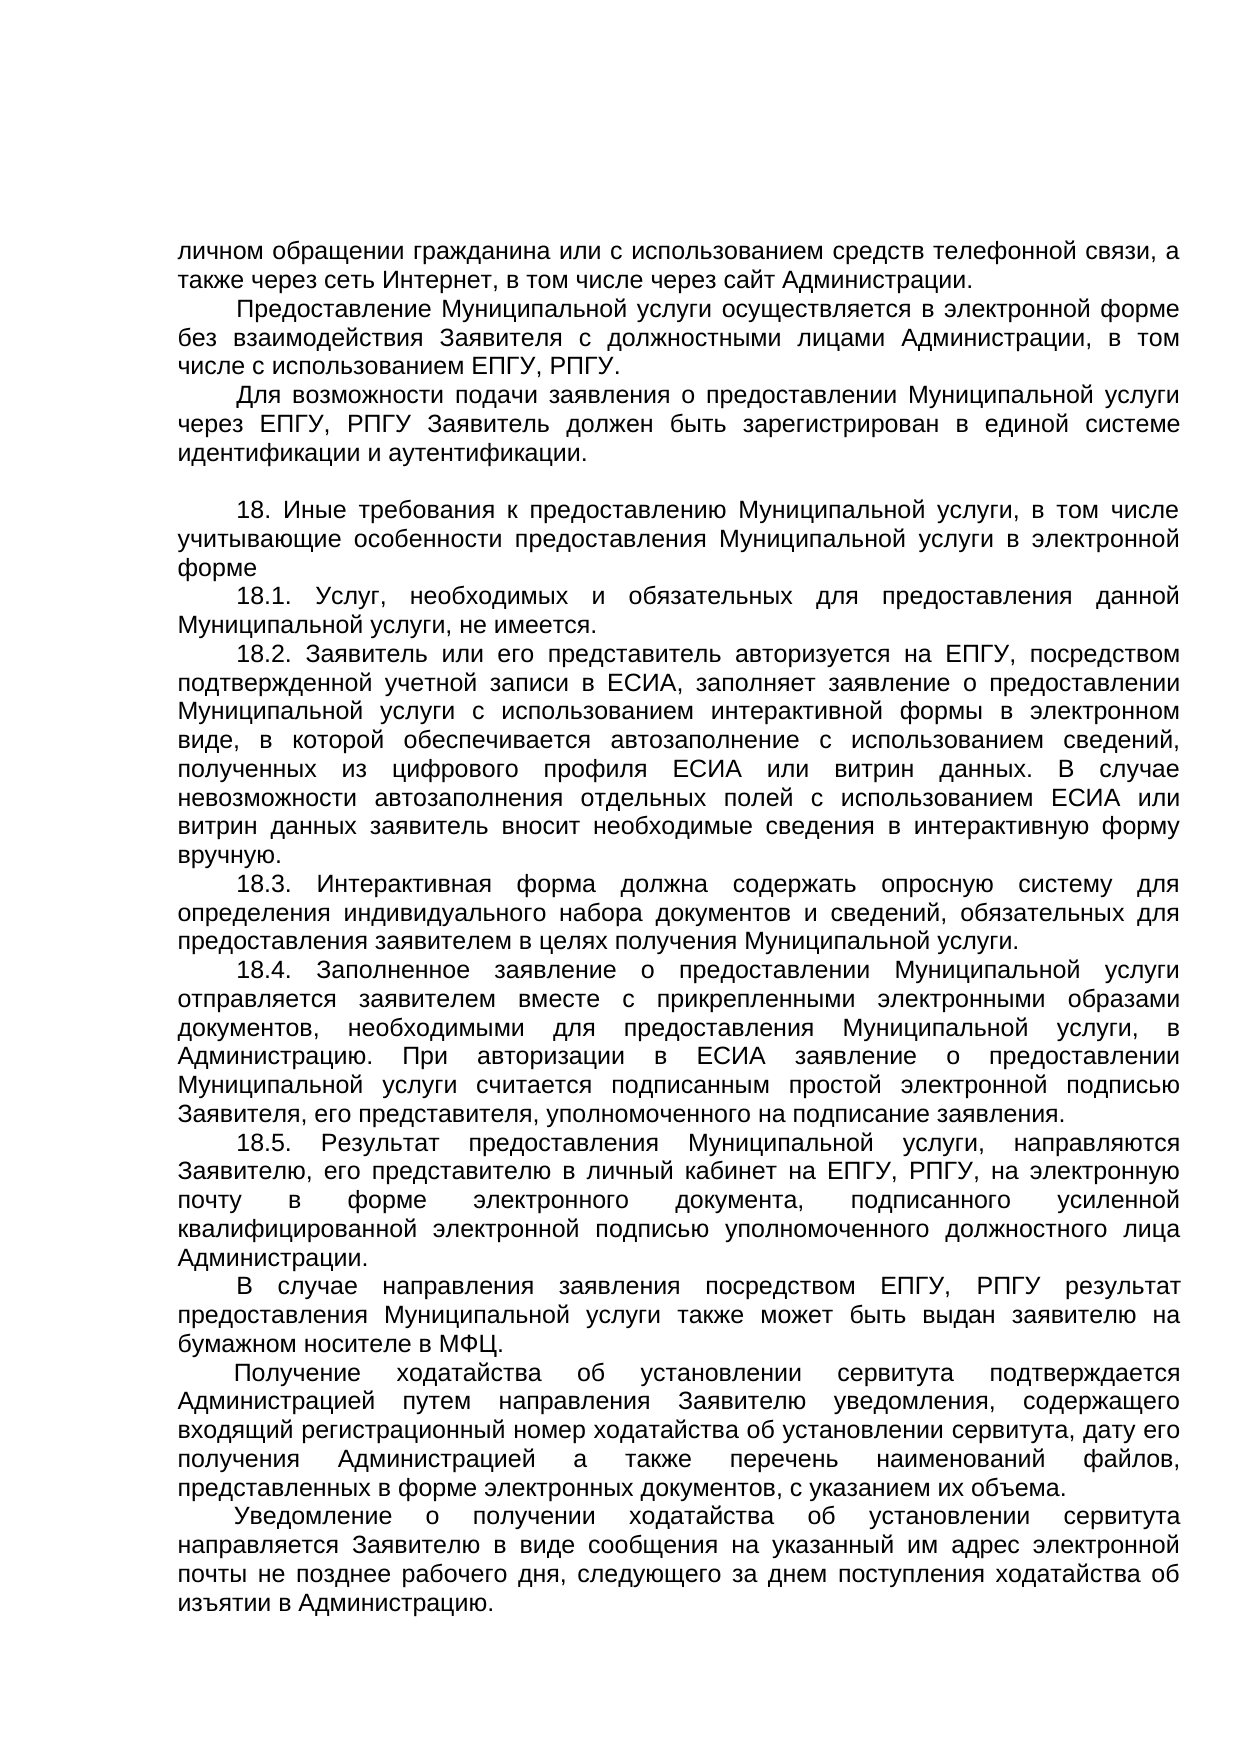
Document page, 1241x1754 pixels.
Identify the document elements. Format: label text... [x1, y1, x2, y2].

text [177, 236, 1181, 294]
text В случае направления заявления посредством ЕПГУ, РПГУ результат предоставления Муниципальной услуги также может быть выдан заявителю на бумажном носителе в МФЦ. [177, 1271, 1181, 1357]
text 18.1. Услуг, необходимых и обязательных для предоставления данной Муниципальной услуги, не имеется. [177, 581, 1181, 639]
text 18. Иные требования к предоставлению Муниципальной услуги, в том числе учитывающие особенности предоставления Муниципальной услуги в электронной форме [177, 495, 1181, 581]
text Получение ходатайства об установлении сервитута подтверждается Администрацией путем направления Заявителю уведомления, содержащего входящий регистрационный номер ходатайства об установлении сервитута, дату его получения Администрацией а также перечень наименований файлов, представленных в форме электронных документов, с указанием их объема. [177, 1357, 1181, 1501]
text 18.4. Заполненное заявление о предоставлении Муниципальной услуги отправляется заявителем вместе с прикрепленными электронными образами документов, необходимыми для предоставления Муниципальной услуги, в Администрацию. При авторизации в ЕСИА заявление о предоставлении Муниципальной услуги считается подписанным простой электронной подписью Заявителя, его представителя, уполномоченного на подписание заявления. [177, 955, 1181, 1127]
text 18.3. Интерактивная форма должна содержать опросную систему для определения индивидуального набора документов и сведений, обязательных для предоставления заявителем в целях получения Муниципальной услуги. [177, 869, 1181, 955]
text 18.2. Заявитель или его представитель авторизуется на ЕПГУ, посредством подтвержденной учетной записи в ЕСИА, заполняет заявление о предоставлении Муниципальной услуги с использованием интерактивной формы в электронном виде, в которой обеспечивается автозаполнение с использованием сведений, полученных из цифрового профиля ЕСИА или витрин данных. В случае невозможности автозаполнения отдельных полей с использованием ЕСИА или витрин данных заявитель вносит необходимые сведения в интерактивную форму вручную. [177, 639, 1181, 869]
text 18.5. Результат предоставления Муниципальной услуги, направляются Заявителю, его представителю в личный кабинет на ЕПГУ, РПГУ, на электронную почту в форме электронного документа, подписанного усиленной квалифицированной электронной подписью уполномоченного должностного лица Администрации. [177, 1127, 1181, 1271]
text Предоставление Муниципальной услуги осуществляется в электронной форме без взаимодействия Заявителя с должностными лицами Администрации, в том числе с использованием ЕПГУ, РПГУ. [177, 294, 1181, 380]
text Для возможности подачи заявления о предоставлении Муниципальной услуги через ЕПГУ, РПГУ Заявитель должен быть зарегистрирован в единой системе идентификации и аутентификации. [177, 380, 1181, 466]
text Уведомление о получении ходатайства об установлении сервитута направляется Заявителю в виде сообщения на указанный им адрес электронной почты не позднее рабочего дня, следующего за днем поступления ходатайства об изъятии в Администрацию. [177, 1501, 1181, 1616]
